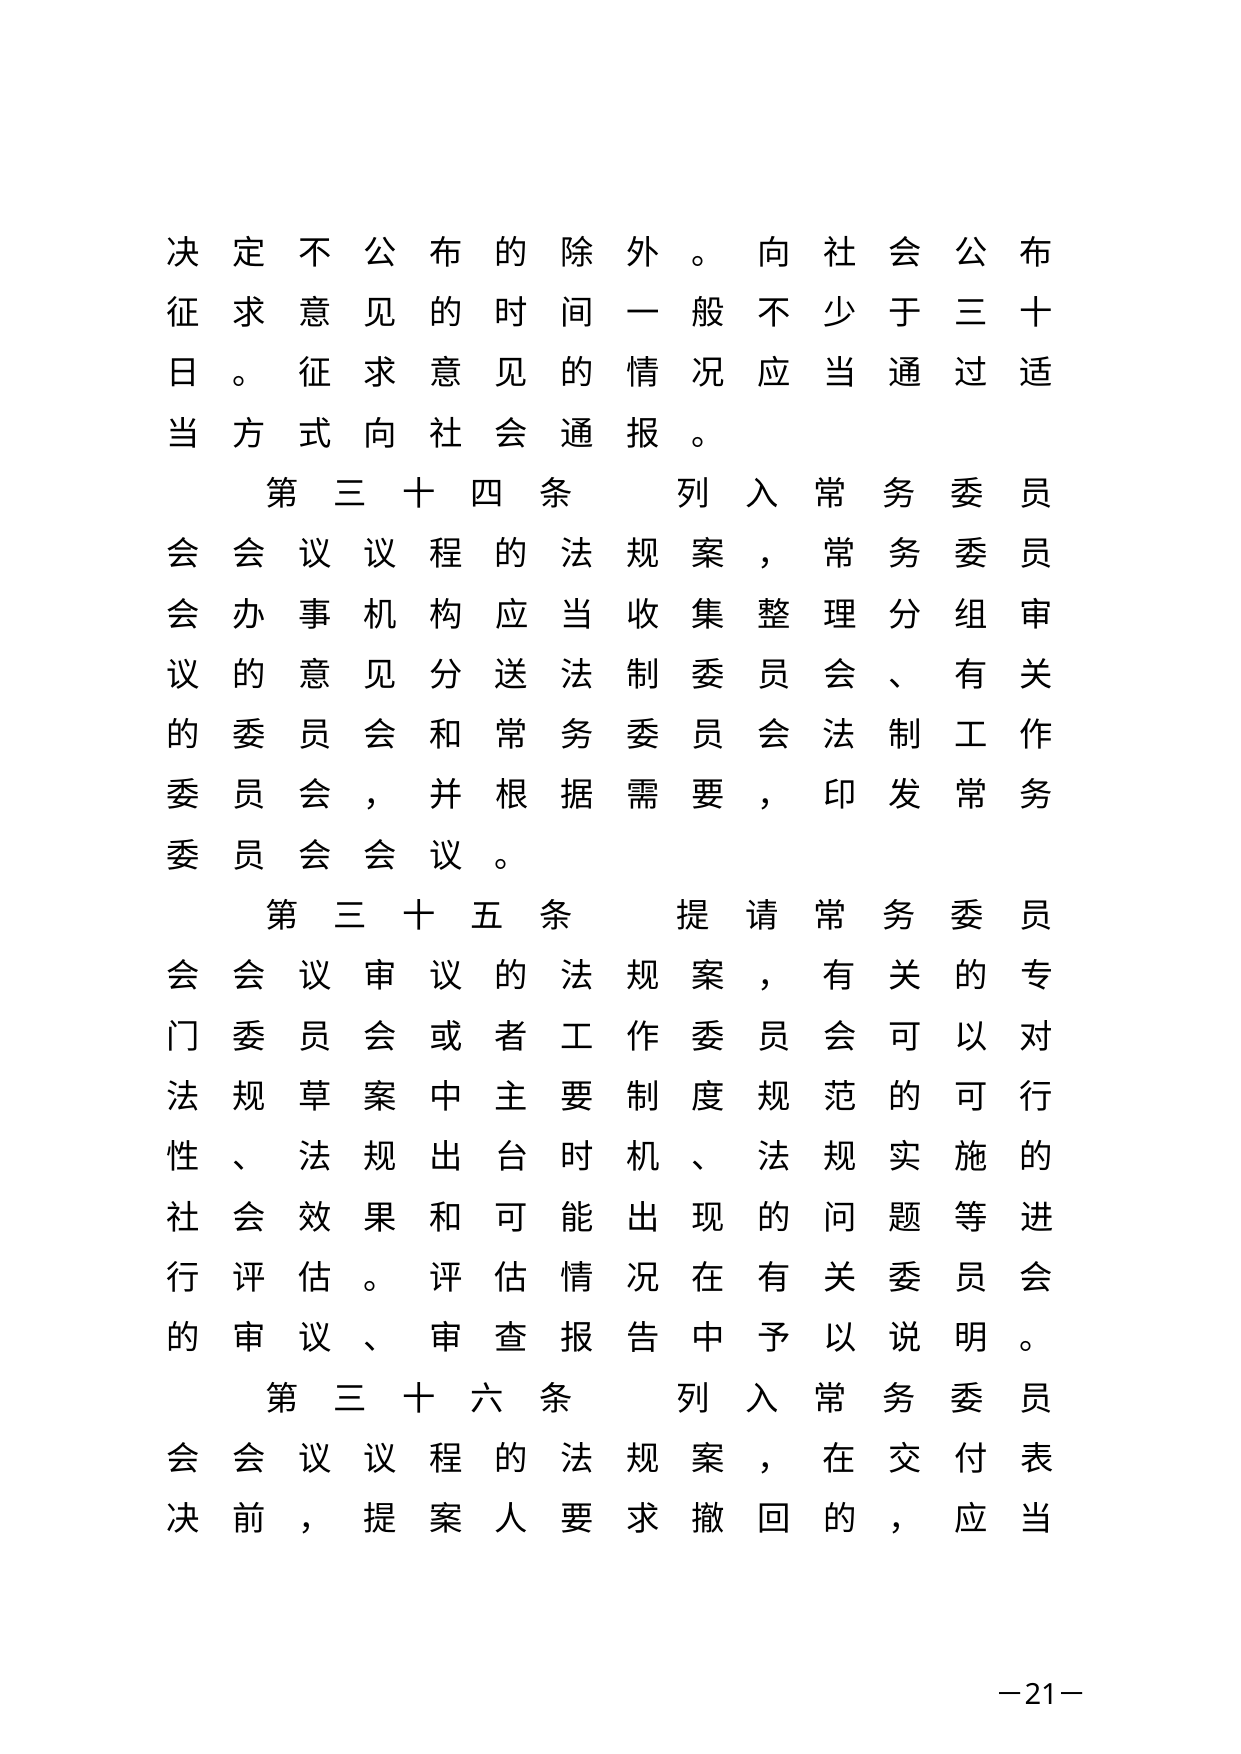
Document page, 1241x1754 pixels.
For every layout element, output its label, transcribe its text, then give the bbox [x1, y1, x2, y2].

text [167, 219, 1085, 461]
text 第三十五条 提请常务委员会会议审议的法规案，有关的专门委员会或者工作委员会可以对法规草案中主要制度规范的可行性、法规出台时机、法规实施的社会效果和可能出现的问题等进行评估。评估情况在有关委员会的审议、审查报告中予以说明。 [167, 883, 1085, 1365]
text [167, 1365, 1085, 1546]
text 第三十四条 列入常务委员会会议议程的法规案，常务委员会办事机构应当收集整理分组审议的意见分送法制委员会、有关的委员会和常务委员会法制工作委员会，并根据需要，印发常务委员会会议。 [167, 461, 1085, 883]
